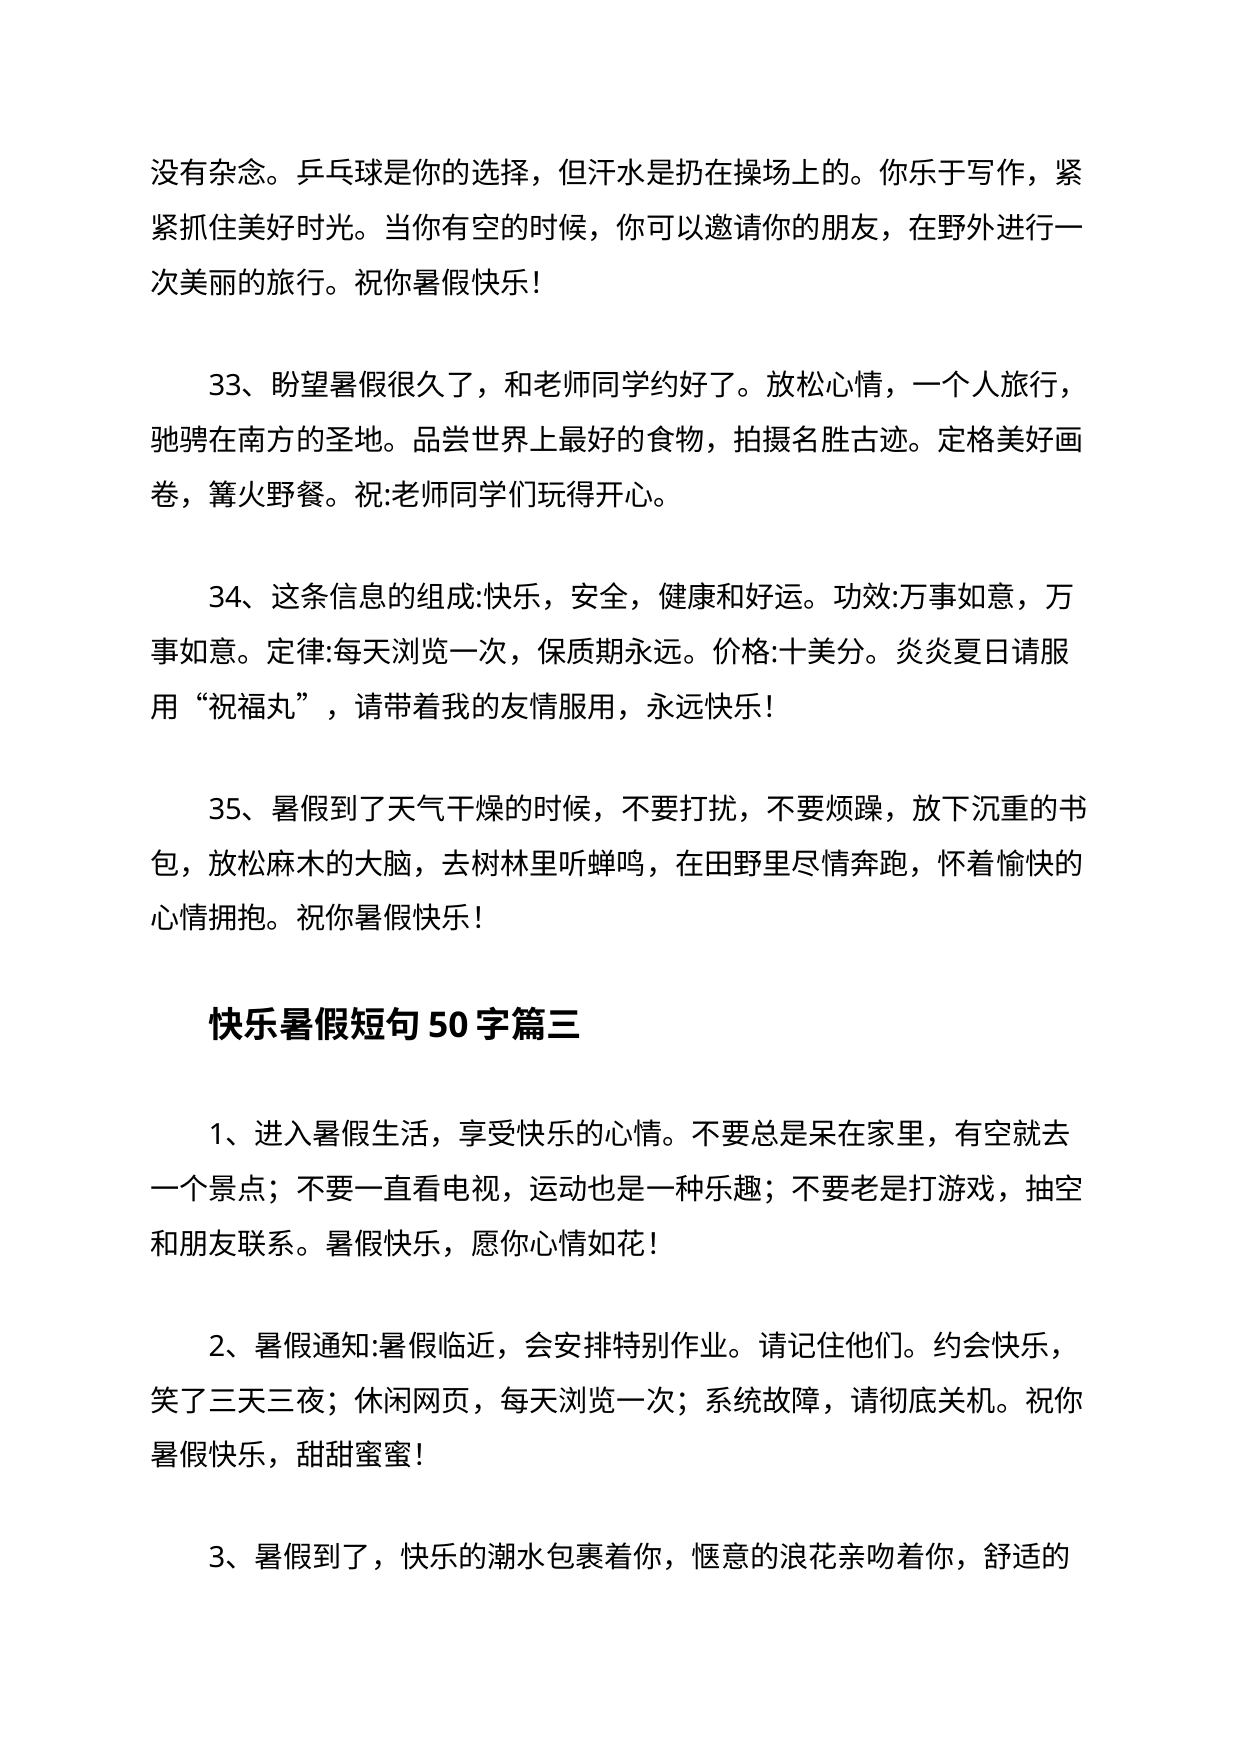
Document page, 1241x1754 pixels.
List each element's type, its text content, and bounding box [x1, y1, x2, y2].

text 35、暑假到了天气干燥的时候，不要打扰，不要烦躁，放下沉重的书包，放松麻木的大脑，去树林里听蝉鸣，在田野里尽情奔跑，怀着愉快的心情拥抱。祝你暑假快乐！ [150, 785, 1090, 937]
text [150, 1534, 1090, 1576]
text 快乐暑假短句50字篇三 [150, 997, 1090, 1048]
text 2、暑假通知:暑假临近，会安排特别作业。请记住他们。约会快乐，笑了三天三夜；休闲网页，每天浏览一次；系统故障，请彻底关机。祝你暑假快乐，甜甜蜜蜜！ [150, 1322, 1090, 1474]
text 34、这条信息的组成:快乐，安全，健康和好运。功效:万事如意，万事如意。定律:每天浏览一次，保质期永远。价格:十美分。炎炎夏日请服用“祝福丸”，请带着我的友情服用，永远快乐！ [150, 573, 1090, 726]
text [150, 150, 1090, 302]
text 33、盼望暑假很久了，和老师同学约好了。放松心情，一个人旅行，驰骋在南方的圣地。品尝世界上最好的食物，拍摄名胜古迹。定格美好画卷，篝火野餐。祝:老师同学们玩得开心。 [150, 362, 1090, 514]
text 1、进入暑假生活，享受快乐的心情。不要总是呆在家里，有空就去一个景点；不要一直看电视，运动也是一种乐趣；不要老是打游戏，抽空和朋友联系。暑假快乐，愿你心情如花！ [150, 1110, 1090, 1263]
